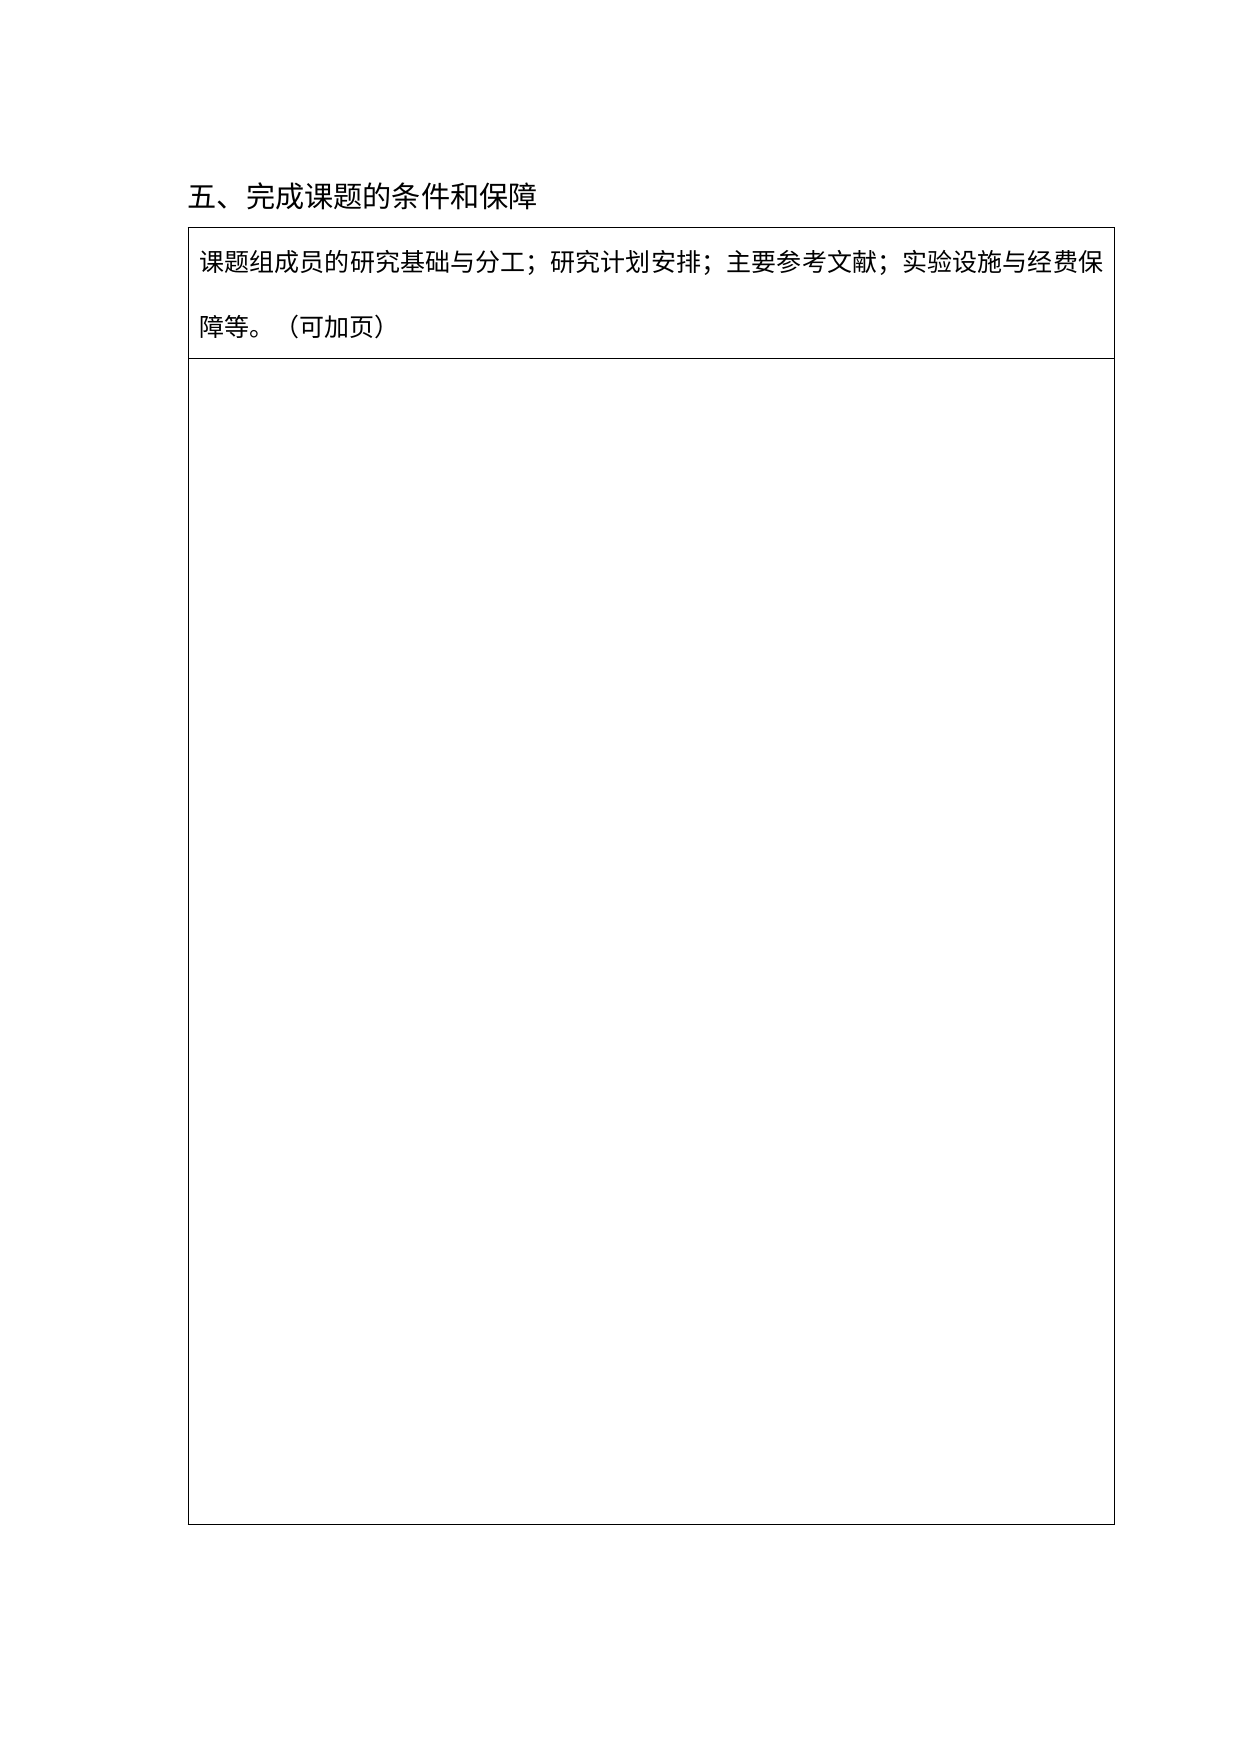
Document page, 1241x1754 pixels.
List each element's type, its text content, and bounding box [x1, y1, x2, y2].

table_header 课题组成员的研究基础与分工；研究计划安排；主要参考文献；实验设施与经费保障等。（可加页） [189, 228, 1114, 358]
table_cell [189, 359, 1114, 1524]
text 五、完成课题的条件和保障 [187, 162, 1053, 227]
